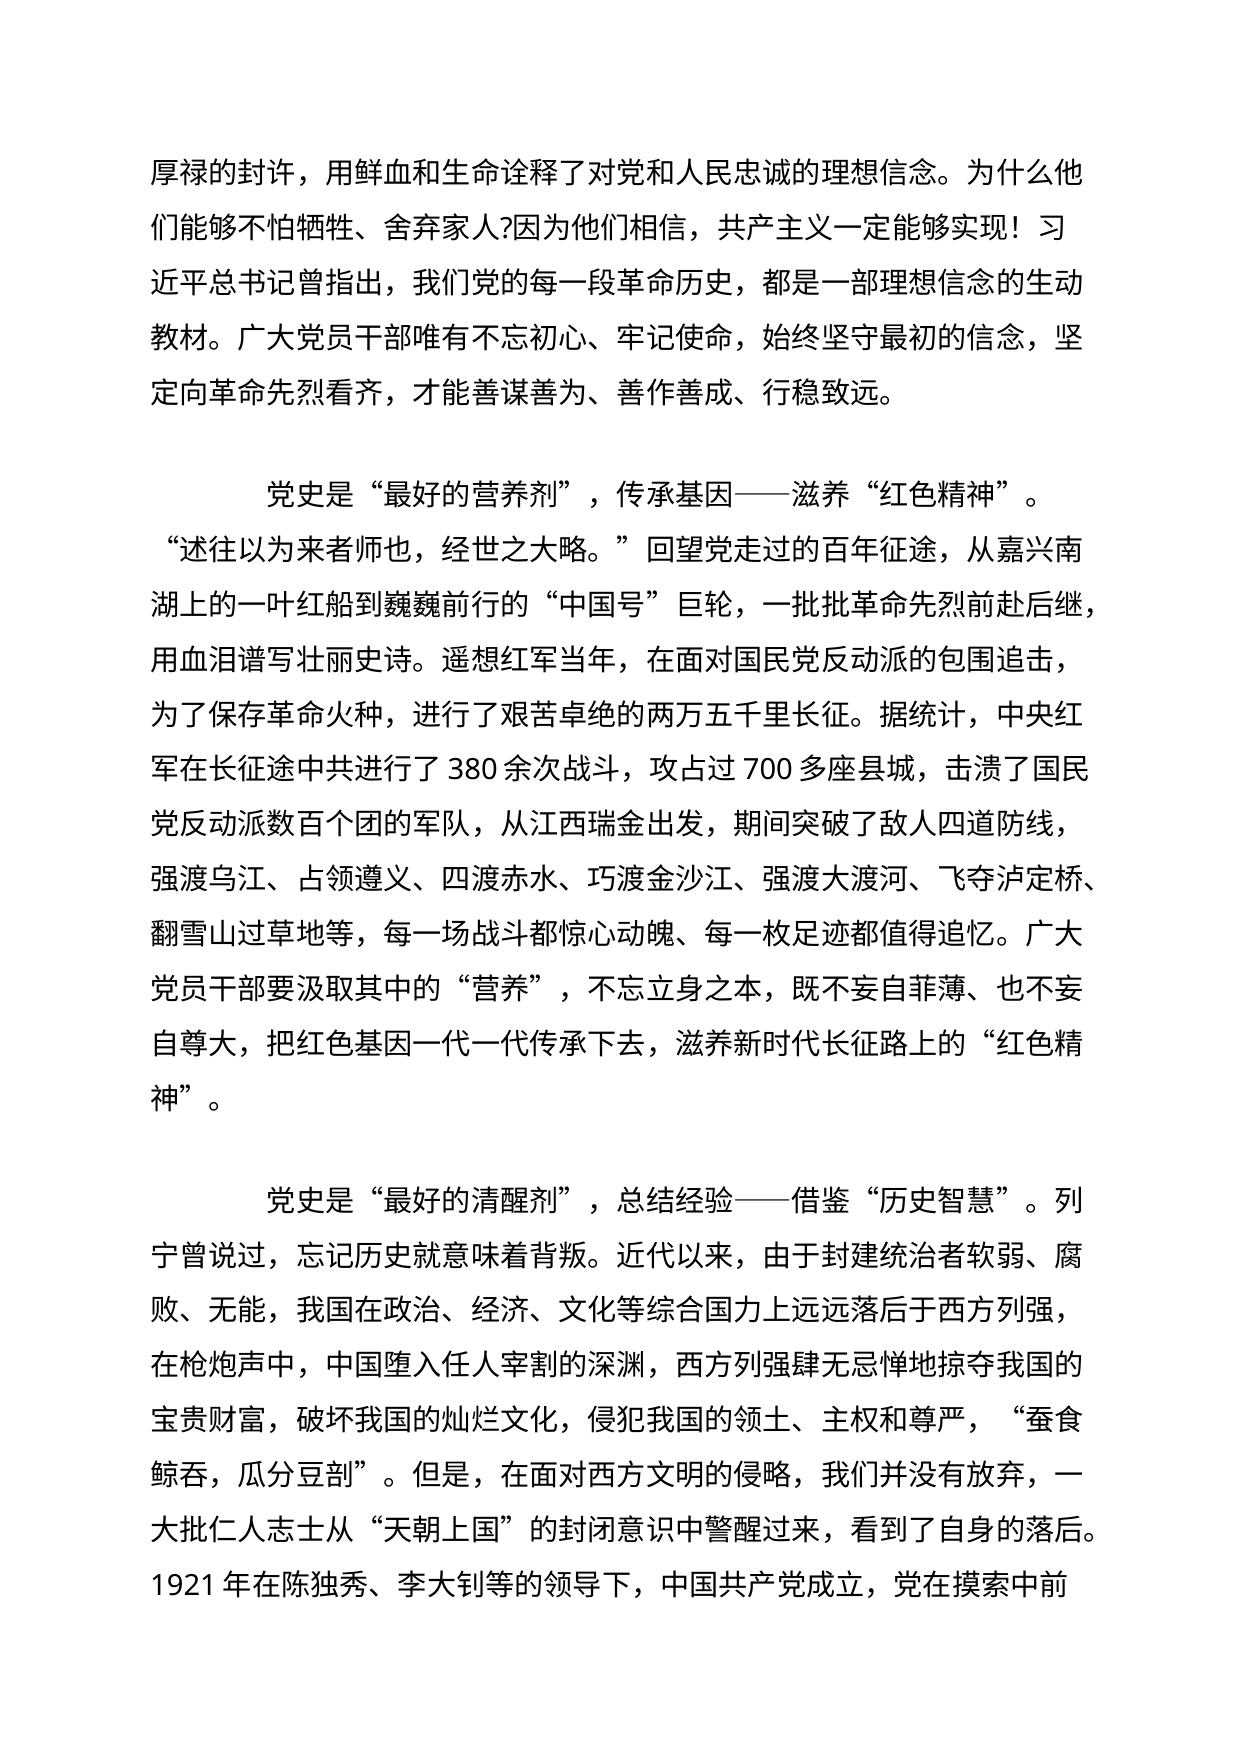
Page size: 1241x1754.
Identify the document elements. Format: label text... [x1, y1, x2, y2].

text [150, 150, 1090, 412]
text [150, 1177, 1090, 1604]
text 党史是“最好的营养剂”，传承基因——滋养“红色精神”。“述往以为来者师也，经世之大略。”回望党走过的百年征途，从嘉兴南湖上的一叶红船到巍巍前行的“中国号”巨轮，一批批革命先烈前赴后继，用血泪谱写壮丽史诗。遥想红军当年，在面对国民党反动派的包围追击，为了保存革命火种，进行了艰苦卓绝的两万五千里长征。据统计，中央红军在长征途中共进行了380余次战斗，攻占过700多座县城，击溃了国民党反动派数百个团的军队，从江西瑞金出发，期间突破了敌人四道防线，强渡乌江、占领遵义、四渡赤水、巧渡金沙江、强渡大渡河、飞夺泸定桥、翻雪山过草地等，每一场战斗都惊心动魄、每一枚足迹都值得追忆。广大党员干部要汲取其中的“营养”，不忘立身之本，既不妄自菲薄、也不妄自尊大，把红色基因一代一代传承下去，滋养新时代长征路上的“红色精神”。 [150, 471, 1090, 1118]
